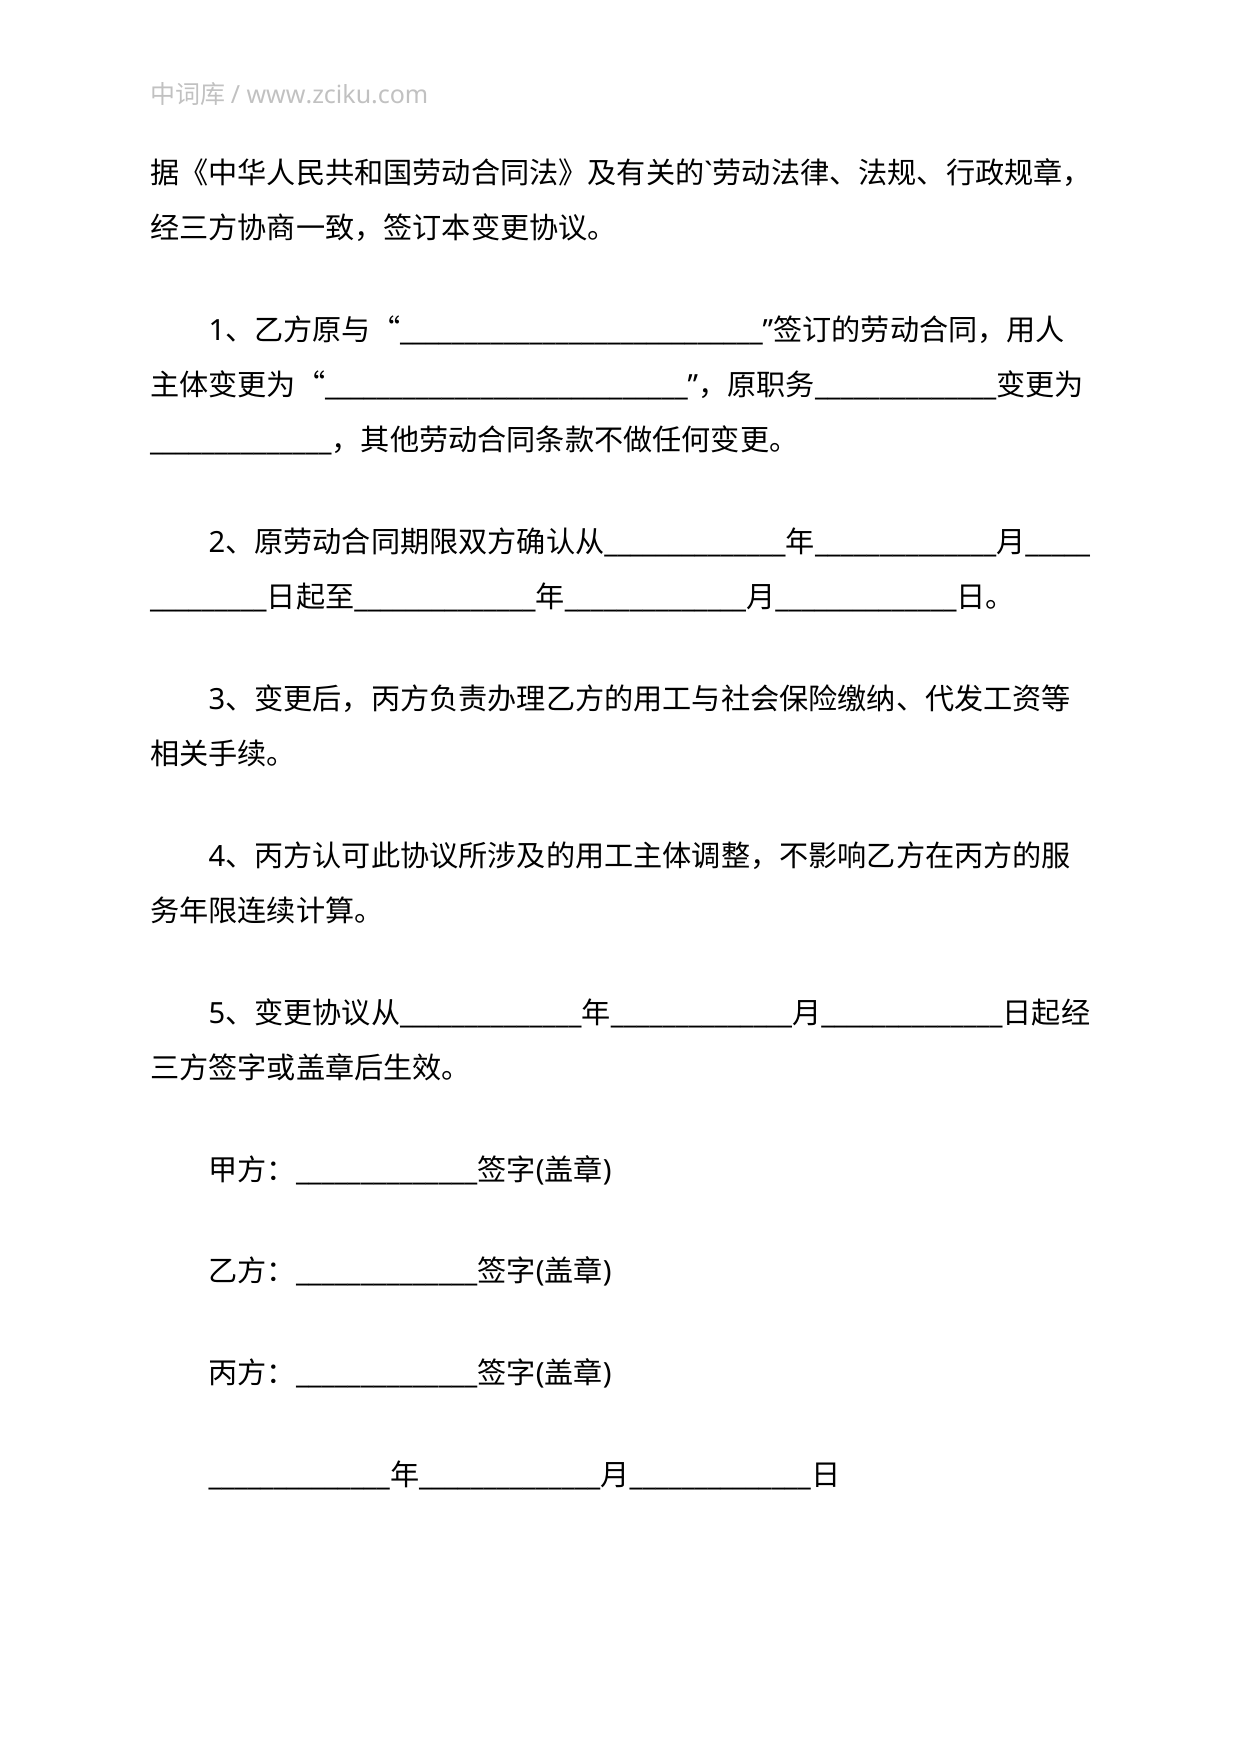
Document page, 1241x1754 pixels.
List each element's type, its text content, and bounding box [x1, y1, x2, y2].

text 3、变更后，丙方负责办理乙方的用工与社会保险缴纳、代发工资等相关手续。 [150, 676, 1090, 773]
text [150, 150, 1090, 247]
text 丙方：______________签字(盖章) [150, 1350, 1090, 1392]
text 1、乙方原与“____________________________”签订的劳动合同，用人主体变更为“____________________________”，原职务______________变更为______________，其他劳动合同条款不做任何变更。 [150, 307, 1090, 459]
text ______________年______________月______________日 [150, 1452, 1090, 1494]
text 5、变更协议从______________年______________月______________日起经三方签字或盖章后生效。 [150, 989, 1090, 1087]
text 2、原劳动合同期限双方确认从______________年______________月______________日起至______________年______________月______________日。 [150, 519, 1090, 616]
text 4、丙方认可此协议所涉及的用工主体调整，不影响乙方在丙方的服务年限连续计算。 [150, 832, 1090, 930]
text 甲方：______________签字(盖章) [150, 1146, 1090, 1188]
text 乙方：______________签字(盖章) [150, 1248, 1090, 1290]
